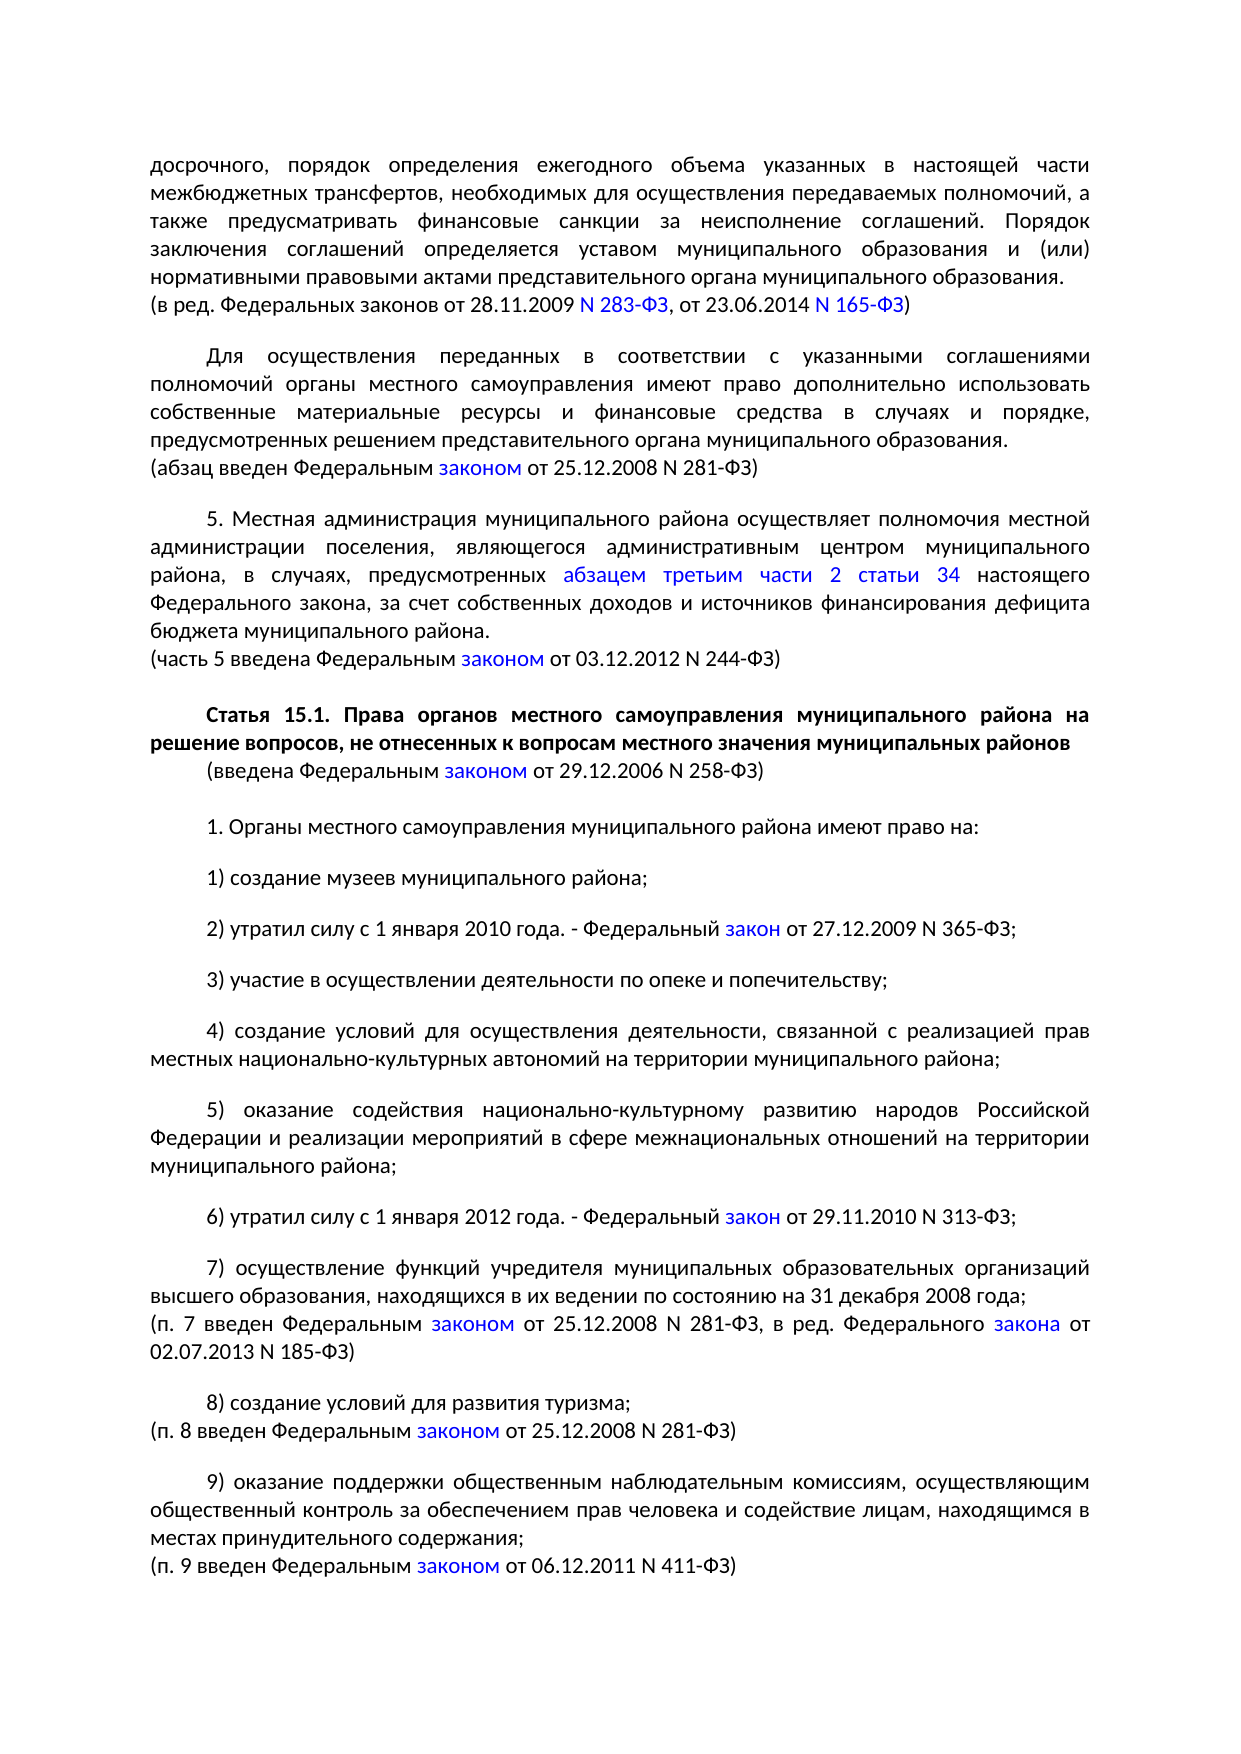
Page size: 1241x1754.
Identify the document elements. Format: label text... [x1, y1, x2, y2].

text (введена Федеральным законом от 29.12.2006 N 258-ФЗ) [150, 756, 1090, 784]
text (п. 8 введен Федеральным законом от 25.12.2008 N 281-ФЗ) [150, 1416, 1090, 1444]
text 6) утратил силу с 1 января 2012 года. - Федеральный закон от 29.11.2010 N 313-ФЗ; [150, 1202, 1090, 1230]
text 4) создание условий для осуществления деятельности, связанной с реализацией прав местных национально-культурных автономий на территории муниципального района; [150, 1016, 1090, 1072]
text (часть 5 введена Федеральным законом от 03.12.2012 N 244-ФЗ) [150, 644, 1090, 672]
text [150, 150, 1090, 290]
text Для осуществления переданных в соответствии с указанными соглашениями полномочий органы местного самоуправления имеют право дополнительно использовать собственные материальные ресурсы и финансовые средства в случаях и порядке, предусмотренных решением представительного органа муниципального образования. [150, 341, 1090, 453]
text (в ред. Федеральных законов от 28.11.2009 N 283-ФЗ, от 23.06.2014 N 165-ФЗ) [150, 290, 1090, 318]
text 1) создание музеев муниципального района; [150, 863, 1090, 891]
text 5. Местная администрация муниципального района осуществляет полномочия местной администрации поселения, являющегося административным центром муниципального района, в случаях, предусмотренных абзацем третьим части 2 статьи 34 настоящего Федерального закона, за счет собственных доходов и источников финансирования дефицита бюджета муниципального района. [150, 504, 1090, 644]
text 9) оказание поддержки общественным наблюдательным комиссиям, осуществляющим общественный контроль за обеспечением прав человека и содействие лицам, находящимся в местах принудительного содержания; [150, 1467, 1090, 1551]
text 2) утратил силу с 1 января 2010 года. - Федеральный закон от 27.12.2009 N 365-ФЗ; [150, 914, 1090, 942]
text 7) осуществление функций учредителя муниципальных образовательных организаций высшего образования, находящихся в их ведении по состоянию на 31 декабря 2008 года; [150, 1253, 1090, 1309]
text 3) участие в осуществлении деятельности по опеке и попечительству; [150, 965, 1090, 993]
text 5) оказание содействия национально-культурному развитию народов Российской Федерации и реализации мероприятий в сфере межнациональных отношений на территории муниципального района; [150, 1095, 1090, 1179]
text (п. 9 введен Федеральным законом от 06.12.2011 N 411-ФЗ) [150, 1551, 1090, 1579]
text 8) создание условий для развития туризма; [150, 1388, 1090, 1416]
text 1. Органы местного самоуправления муниципального района имеют право на: [150, 812, 1090, 840]
text (абзац введен Федеральным законом от 25.12.2008 N 281-ФЗ) [150, 453, 1090, 481]
title Статья 15.1. Права органов местного самоуправления муниципального района на решение вопросов, не отнесенных к вопросам местного значения муниципальных районов [150, 700, 1090, 756]
text (п. 7 введен Федеральным законом от 25.12.2008 N 281-ФЗ, в ред. Федерального закона от 02.07.2013 N 185-ФЗ) [150, 1309, 1090, 1365]
